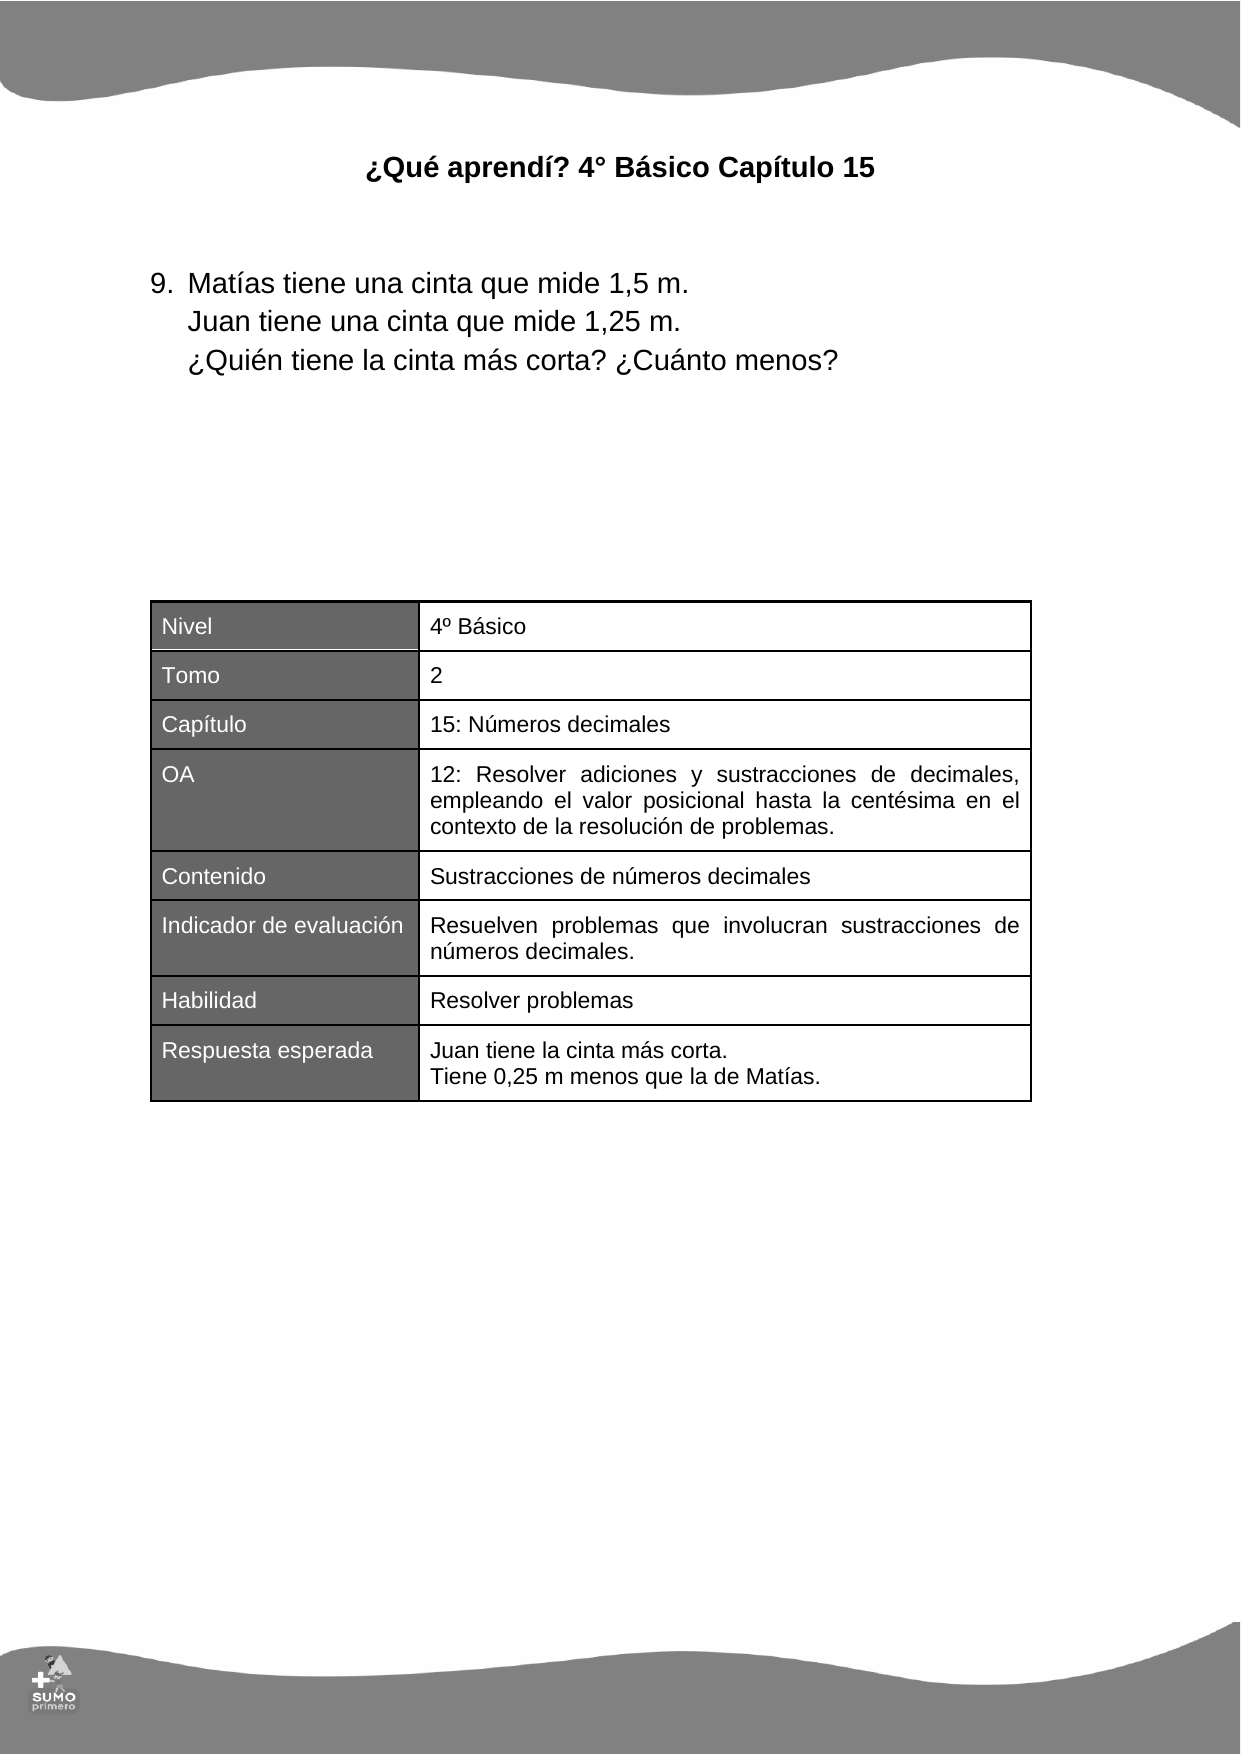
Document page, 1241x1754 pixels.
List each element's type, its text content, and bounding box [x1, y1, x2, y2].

table_cell Habilidad [152, 977, 418, 1024]
picture [0, 1622, 1241, 1754]
table_cell 12: Resolver adiciones y sustracciones de decimales, empleando el valor posicional hasta la centésima en el contexto de la resolución de problemas. [420, 750, 1030, 850]
table_header 4º Básico [420, 603, 1030, 649]
table_header Nivel [152, 603, 418, 649]
table_cell 2 [420, 652, 1030, 699]
list Juan tiene una cinta que mide 1,25 m. [187, 304, 1090, 338]
text ¿Qué aprendí? 4° Básico Capítulo 15 [150, 150, 1090, 183]
table_cell 15: Números decimales [420, 701, 1030, 748]
table_cell Respuesta esperada [152, 1026, 418, 1100]
table_cell Capítulo [152, 701, 418, 748]
table_cell Contenido [152, 852, 418, 899]
list Matías tiene una cinta que mide 1,5 m. [150, 266, 1090, 299]
picture [0, 1, 1241, 132]
table_cell Juan tiene la cinta más corta. Tiene 0,25 m menos que la de Matías. [420, 1026, 1030, 1100]
table_cell Tomo [152, 652, 418, 699]
list ¿Quién tiene la cinta más corta? ¿Cuánto menos? [187, 343, 1090, 376]
table_cell Resuelven problemas que involucran sustracciones de números decimales. [420, 901, 1030, 975]
table_cell Resolver problemas [420, 977, 1030, 1024]
table_cell OA [152, 750, 418, 850]
table_cell Sustracciones de números decimales [420, 852, 1030, 899]
table_cell Indicador de evaluación [152, 901, 418, 975]
